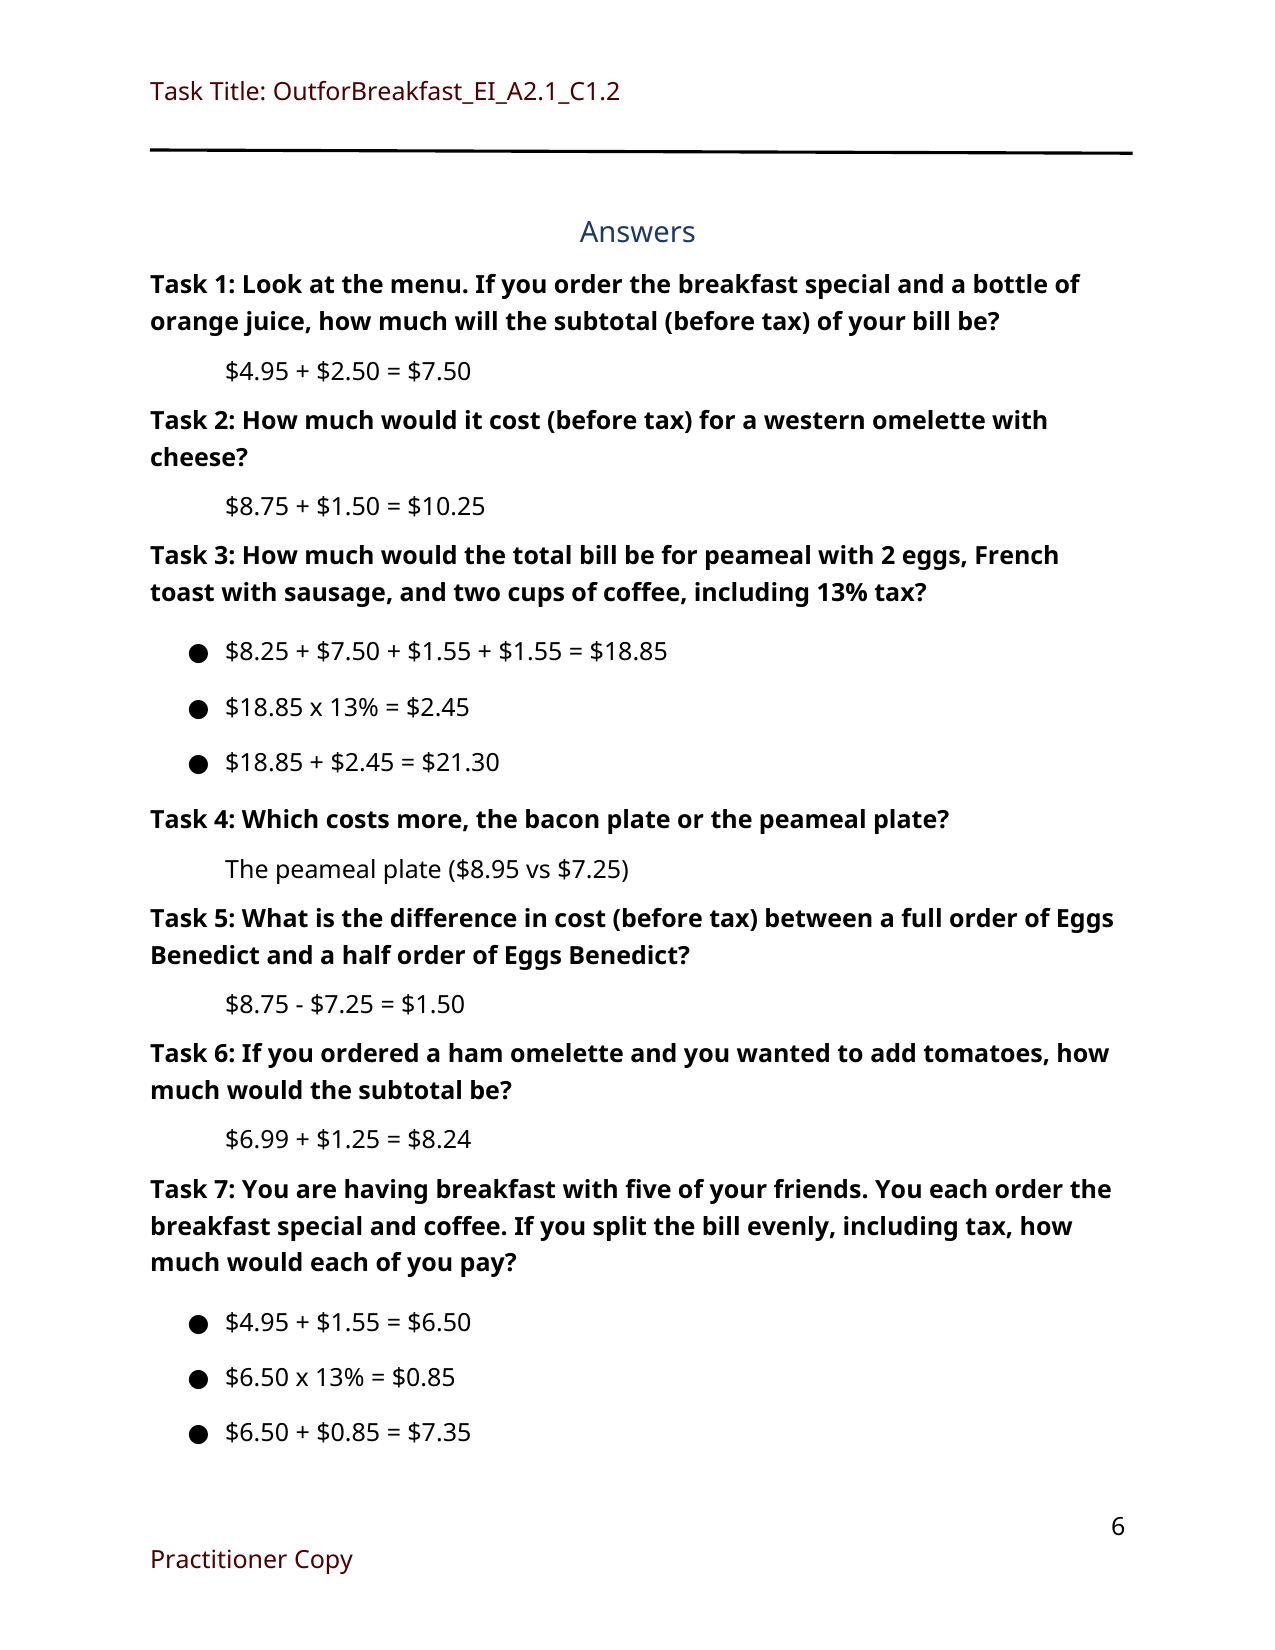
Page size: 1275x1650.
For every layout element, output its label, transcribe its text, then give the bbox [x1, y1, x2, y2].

text $8.75 - $7.25 = $1.50 [225, 987, 1125, 1021]
text $8.75 + $1.50 = $10.25 [225, 488, 1125, 522]
list $6.50 + $0.85 = $7.35 [187, 1405, 1125, 1456]
text $4.95 + $2.50 = $7.50 [225, 353, 1125, 387]
text Task 7: You are having breakfast with five of your friends. You each order the breakfast special and coffee. If you split the bill evenly, including tax, how much would each of you pay? [150, 1171, 1125, 1279]
list $6.50 x 13% = $0.85 [187, 1349, 1125, 1401]
text Task 4: Which costs more, the bacon plate or the peameal plate? [150, 802, 1125, 836]
text Task 6: If you ordered a ham omelette and you wanted to add tomatoes, how much would the subtotal be? [150, 1036, 1125, 1107]
text Task 3: How much would the total bill be for peameal with 2 eggs, French toast with sausage, and two cups of coffee, including 13% tax? [150, 538, 1125, 608]
list $18.85 + $2.45 = $21.30 [187, 734, 1125, 786]
text $6.99 + $1.25 = $8.24 [225, 1122, 1125, 1156]
list $18.85 x 13% = $2.45 [187, 679, 1125, 730]
text Task 5: What is the difference in cost (before tax) between a full order of Eggs Benedict and a half order of Eggs Benedict? [150, 901, 1125, 972]
text The peameal plate ($8.95 vs $7.25) [225, 851, 1125, 886]
list $4.95 + $1.55 = $6.50 [187, 1294, 1125, 1345]
text Task 1: Look at the menu. If you order the breakfast special and a bottle of orange juice, how much will the subtotal (before tax) of your bill be? [150, 267, 1125, 338]
subtitle Answers [150, 212, 1125, 251]
text Task 2: How much would it cost (before tax) for a western omelette with cheese? [150, 402, 1125, 473]
list $8.25 + $7.50 + $1.55 + $1.55 = $18.85 [187, 624, 1125, 675]
